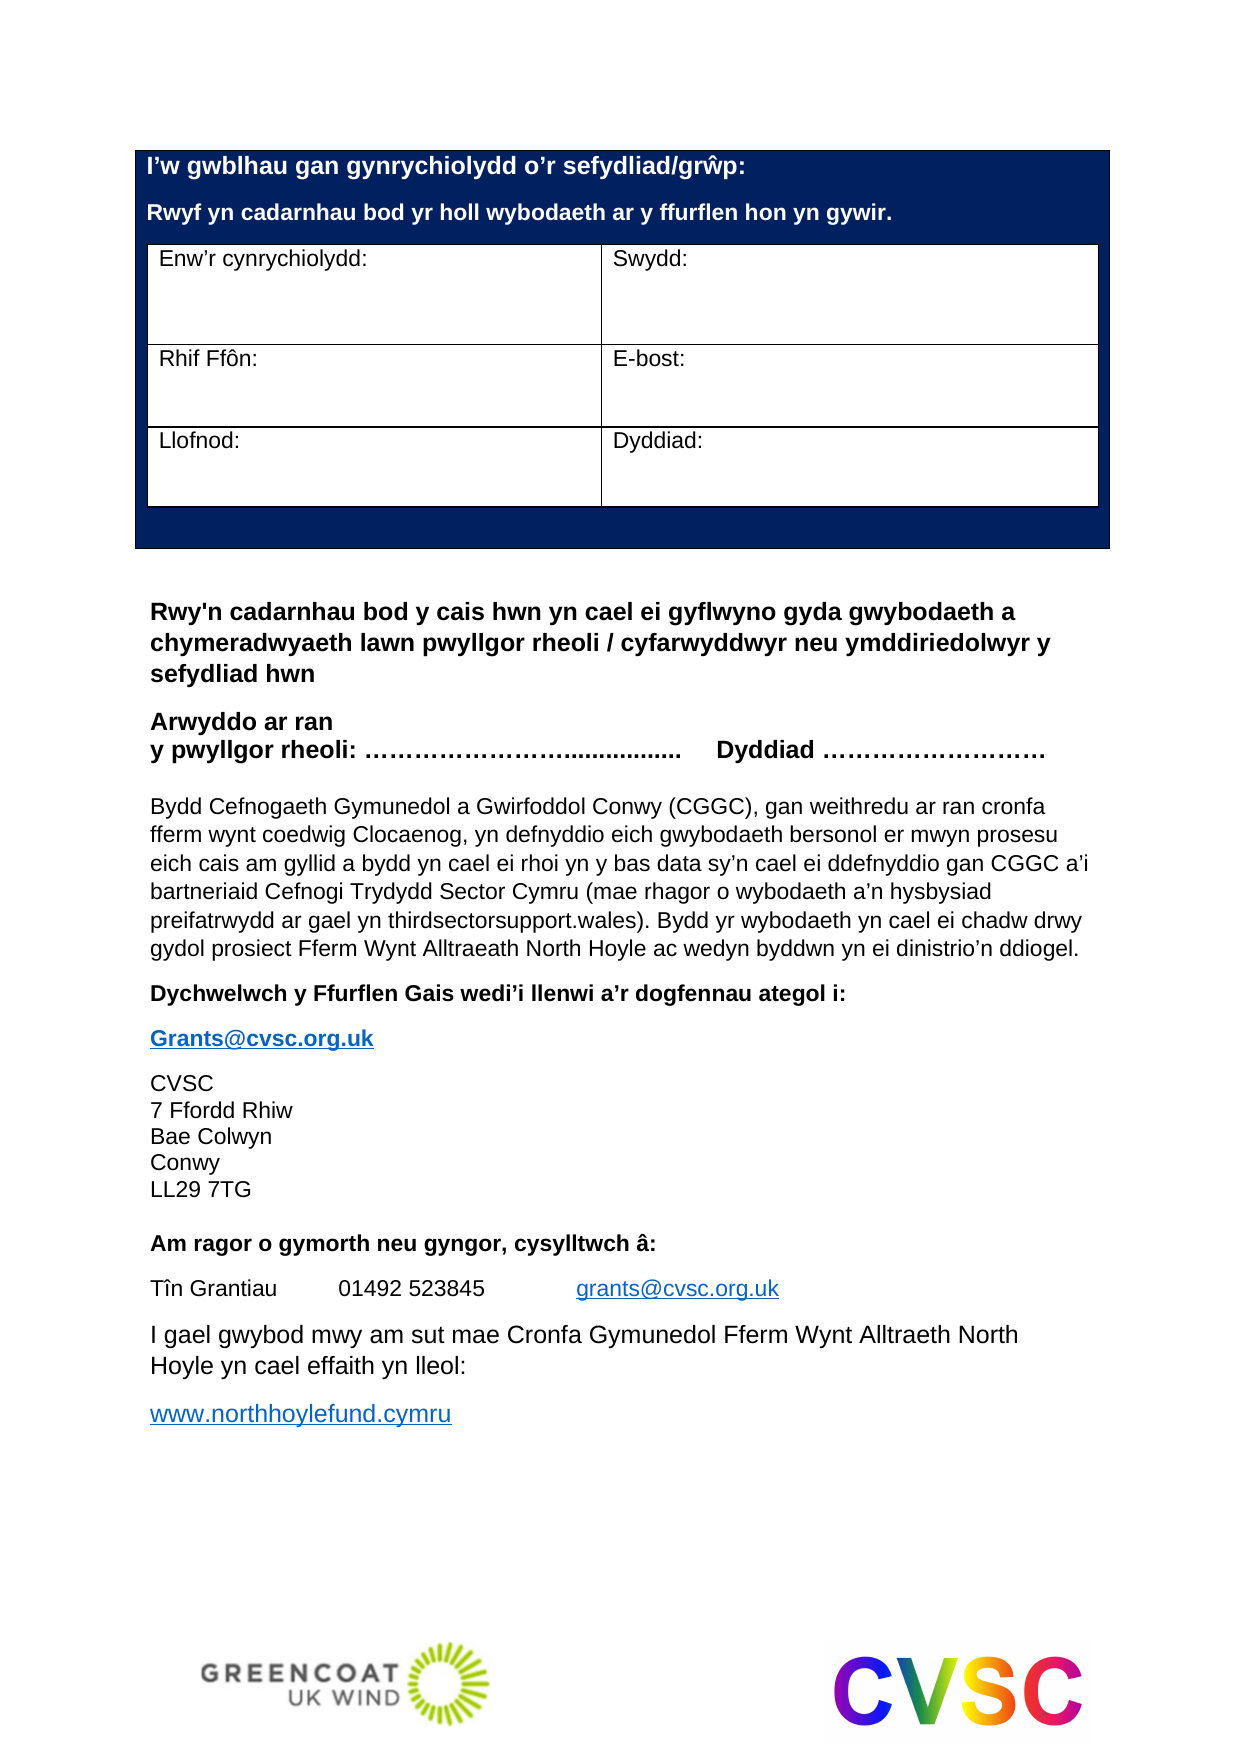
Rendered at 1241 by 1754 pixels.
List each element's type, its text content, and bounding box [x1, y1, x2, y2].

text Bae Colwyn [150, 1123, 1090, 1149]
text Rwy'n cadarnhau bod y cais hwn yn cael ei gyflwyno gyda gwybodaeth a chymeradwyaeth lawn pwyllgor rheoli / cyfarwyddwyr neu ymddiriedolwyr y sefydliad hwn [150, 597, 1090, 688]
text Arwyddo ar ran [150, 707, 1090, 735]
text Grants@cvsc.org.uk [150, 1025, 1090, 1052]
text Tîn Grantiau 01492 523845 grants@cvsc.org.uk [150, 1275, 1090, 1302]
text CVSC [150, 1070, 1090, 1097]
text Bydd Cefnogaeth Gymunedol a Gwirfoddol Conwy (CGGC), gan weithredu ar ran cronfa fferm wynt coedwig Clocaenog, yn defnyddio eich gwybodaeth bersonol er mwyn prosesu eich cais am gyllid a bydd yn cael ei rhoi yn y bas data sy’n cael ei ddefnyddio gan CGGC a’i bartneriaid Cefnogi Trydydd Sector Cymru (mae rhagor o wybodaeth a’n hysbysiad preifatrwydd ar gael yn thirdsectorsupport.wales). Bydd yr wybodaeth yn cael ei chadw drwy gydol prosiect Fferm Wynt Alltraeath North Hoyle ac wedyn byddwn yn ei dinistrio’n ddiogel. [150, 793, 1090, 961]
text Am ragor o gymorth neu gyngor, cysylltwch â: [150, 1230, 1090, 1256]
text 7 Ffordd Rhiw [150, 1097, 1090, 1123]
text I gael gwybod mwy am sut mae Cronfa Gymunedol Fferm Wynt Alltraeth North Hoyle yn cael effaith yn lleol: [150, 1320, 1090, 1380]
picture [157, 1629, 508, 1735]
picture [825, 1639, 1091, 1743]
text Conwy [150, 1149, 1090, 1176]
text LL29 7TG [150, 1176, 1090, 1202]
text Dychwelwch y Ffurflen Gais wedi’i llenwi a’r dogfennau ategol i: [150, 980, 1090, 1006]
text y pwyllgor rheoli: ……………………................. Dyddiad ……………………… [150, 735, 1090, 764]
table_header I’w gwblhau gan gynrychiolydd o’r sefydliad/grŵp: Rwyf yn cadarnhau bod yr holl wybodaeth ar y ffurflen hon yn gywir. [136, 151, 1109, 548]
text www.northhoylefund.cymru [150, 1399, 1090, 1428]
